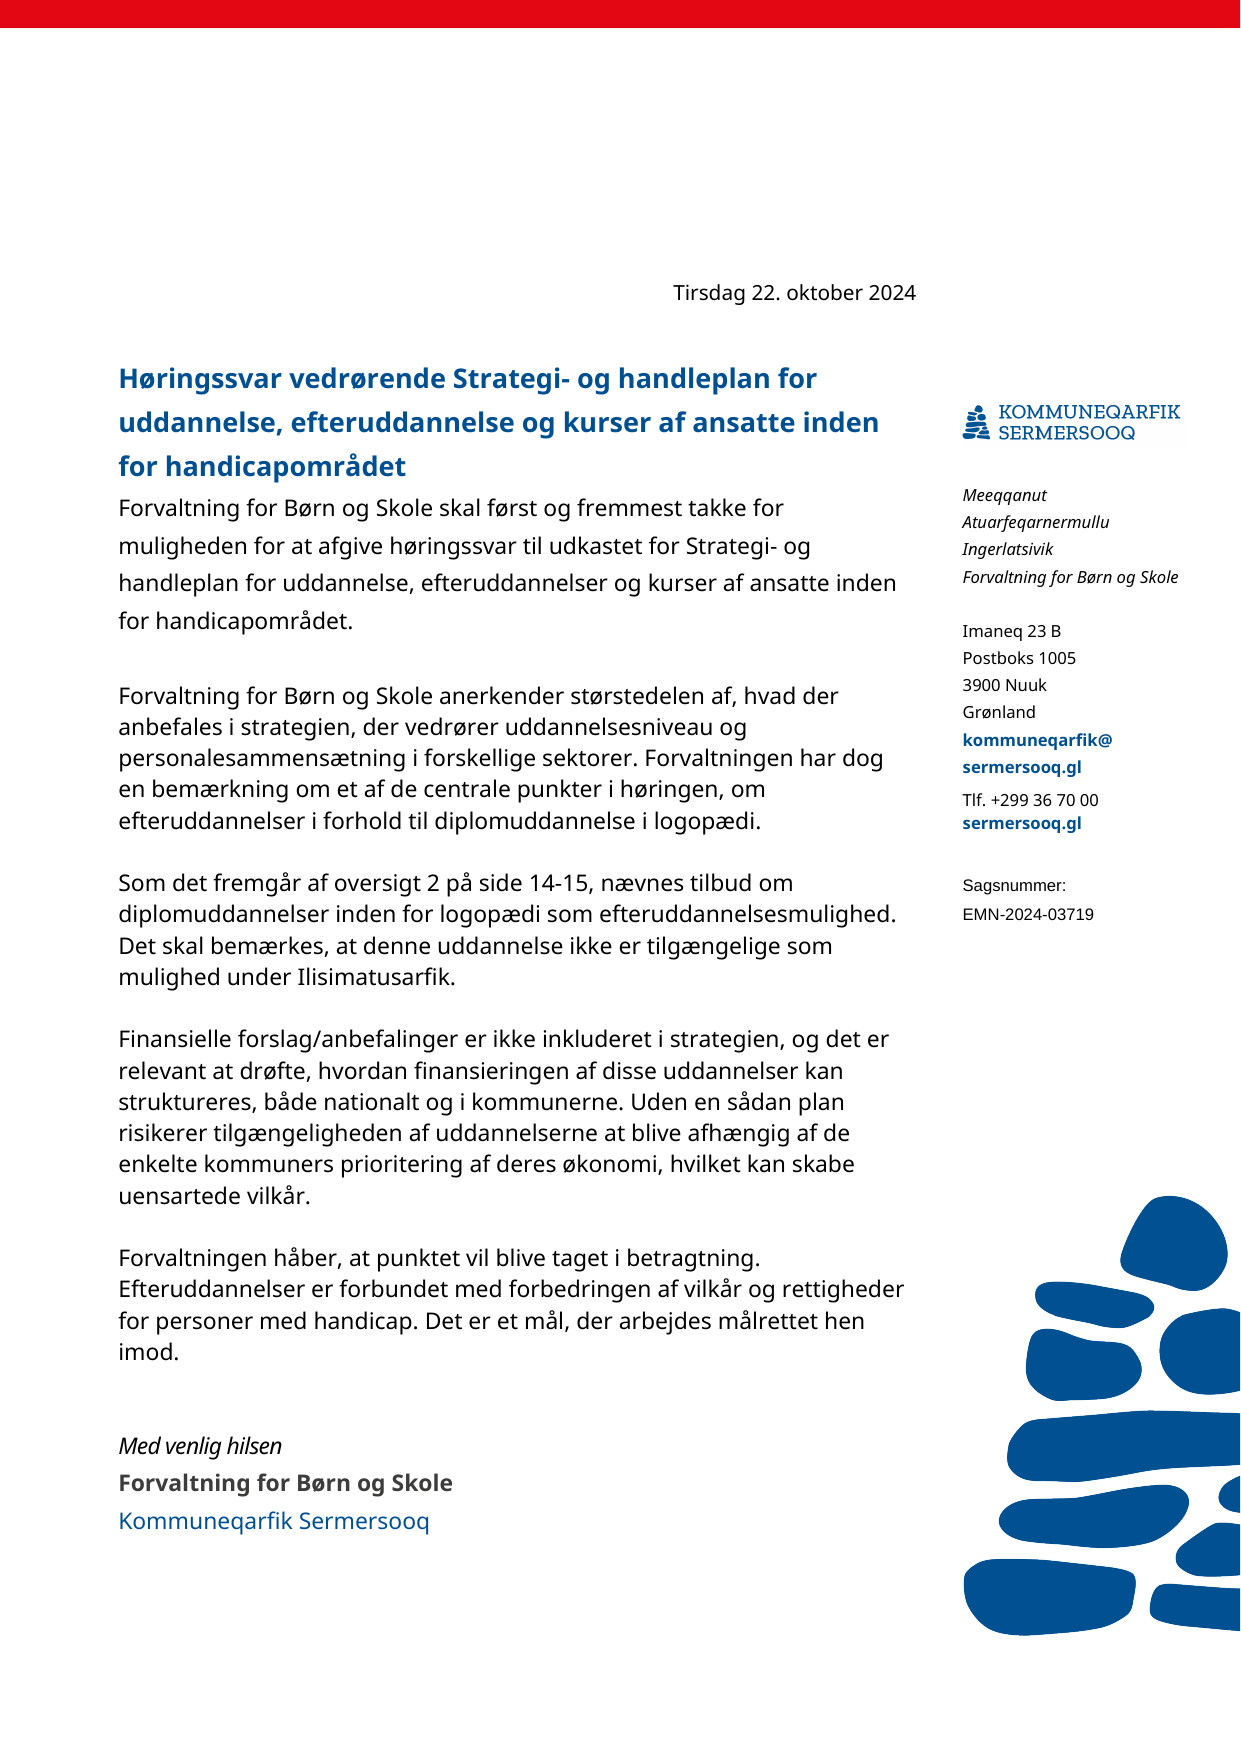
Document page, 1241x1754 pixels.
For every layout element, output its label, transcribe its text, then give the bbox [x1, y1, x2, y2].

text EMN-2024-03719 [962, 897, 1206, 927]
text Høringssvar vedrørende Strategi- og handleplan for uddannelse, efteruddannelse og kurser af ansatte inden for handicapområdet [118, 359, 916, 485]
picture [0, 0, 1241, 1754]
text 3900 Nuuk [962, 674, 1206, 697]
text Grønland [962, 701, 1206, 724]
text sermersooq.gl [962, 812, 1206, 834]
text Tirsdag 22. oktober 2024 [118, 278, 916, 306]
text Forvaltning for Børn og Skole skal først og fremmest takke for muligheden for at afgive høringssvar til udkastet for Strategi- og handleplan for uddannelse, efteruddannelser og kurser af ansatte inden for handicapområdet. [118, 492, 916, 636]
text Sagsnummer: [962, 868, 1206, 897]
text Kommuneqarfik Sermersooq [118, 1504, 916, 1536]
text Forvaltningen håber, at punktet vil blive taget i betragtning. Efteruddannelser er forbundet med forbedringen af vilkår og rettigheder for personer med handicap. Det er et mål, der arbejdes målrettet hen imod. [118, 1242, 916, 1367]
text Som det fremgår af oversigt 2 på side 14-15, nævnes tilbud om diplomuddannelser inden for logopædi som efteruddannelsesmulighed. Det skal bemærkes, at denne uddannelse ikke er tilgængelige som mulighed under Ilisimatusarfik. [118, 867, 916, 992]
text Forvaltning for Børn og Skole [962, 565, 1206, 588]
text Finansielle forslag/anbefalinger er ikke inkluderet i strategien, og det er relevant at drøfte, hvordan finansieringen af disse uddannelser kan struktureres, både nationalt og i kommunerne. Uden en sådan plan risikerer tilgængeligheden af uddannelserne at blive afhængig af de enkelte kommuners prioritering af deres økonomi, hvilket kan skabe uensartede vilkår. [118, 1023, 916, 1211]
text Meeqqanut Atuarfeqarnermullu Ingerlatsivik [962, 484, 1206, 561]
text kommuneqarfik@ sermersooq.gl [962, 728, 1206, 778]
text Tlf. +299 36 70 00 [962, 783, 1206, 812]
text Forvaltning for Børn og Skole anerkender størstedelen af, hvad der anbefales i strategien, der vedrører uddannelsesniveau og personalesammensætning i forskellige sektorer. Forvaltningen har dog en bemærkning om et af de centrale punkter i høringen, om efteruddannelser i forhold til diplomuddannelse i logopædi. [118, 679, 916, 836]
text Postboks 1005 [962, 647, 1206, 669]
text Imaneq 23 B [962, 619, 1206, 642]
text Med venlig hilsen [118, 1429, 916, 1461]
text Forvaltning for Børn og Skole [118, 1467, 916, 1498]
